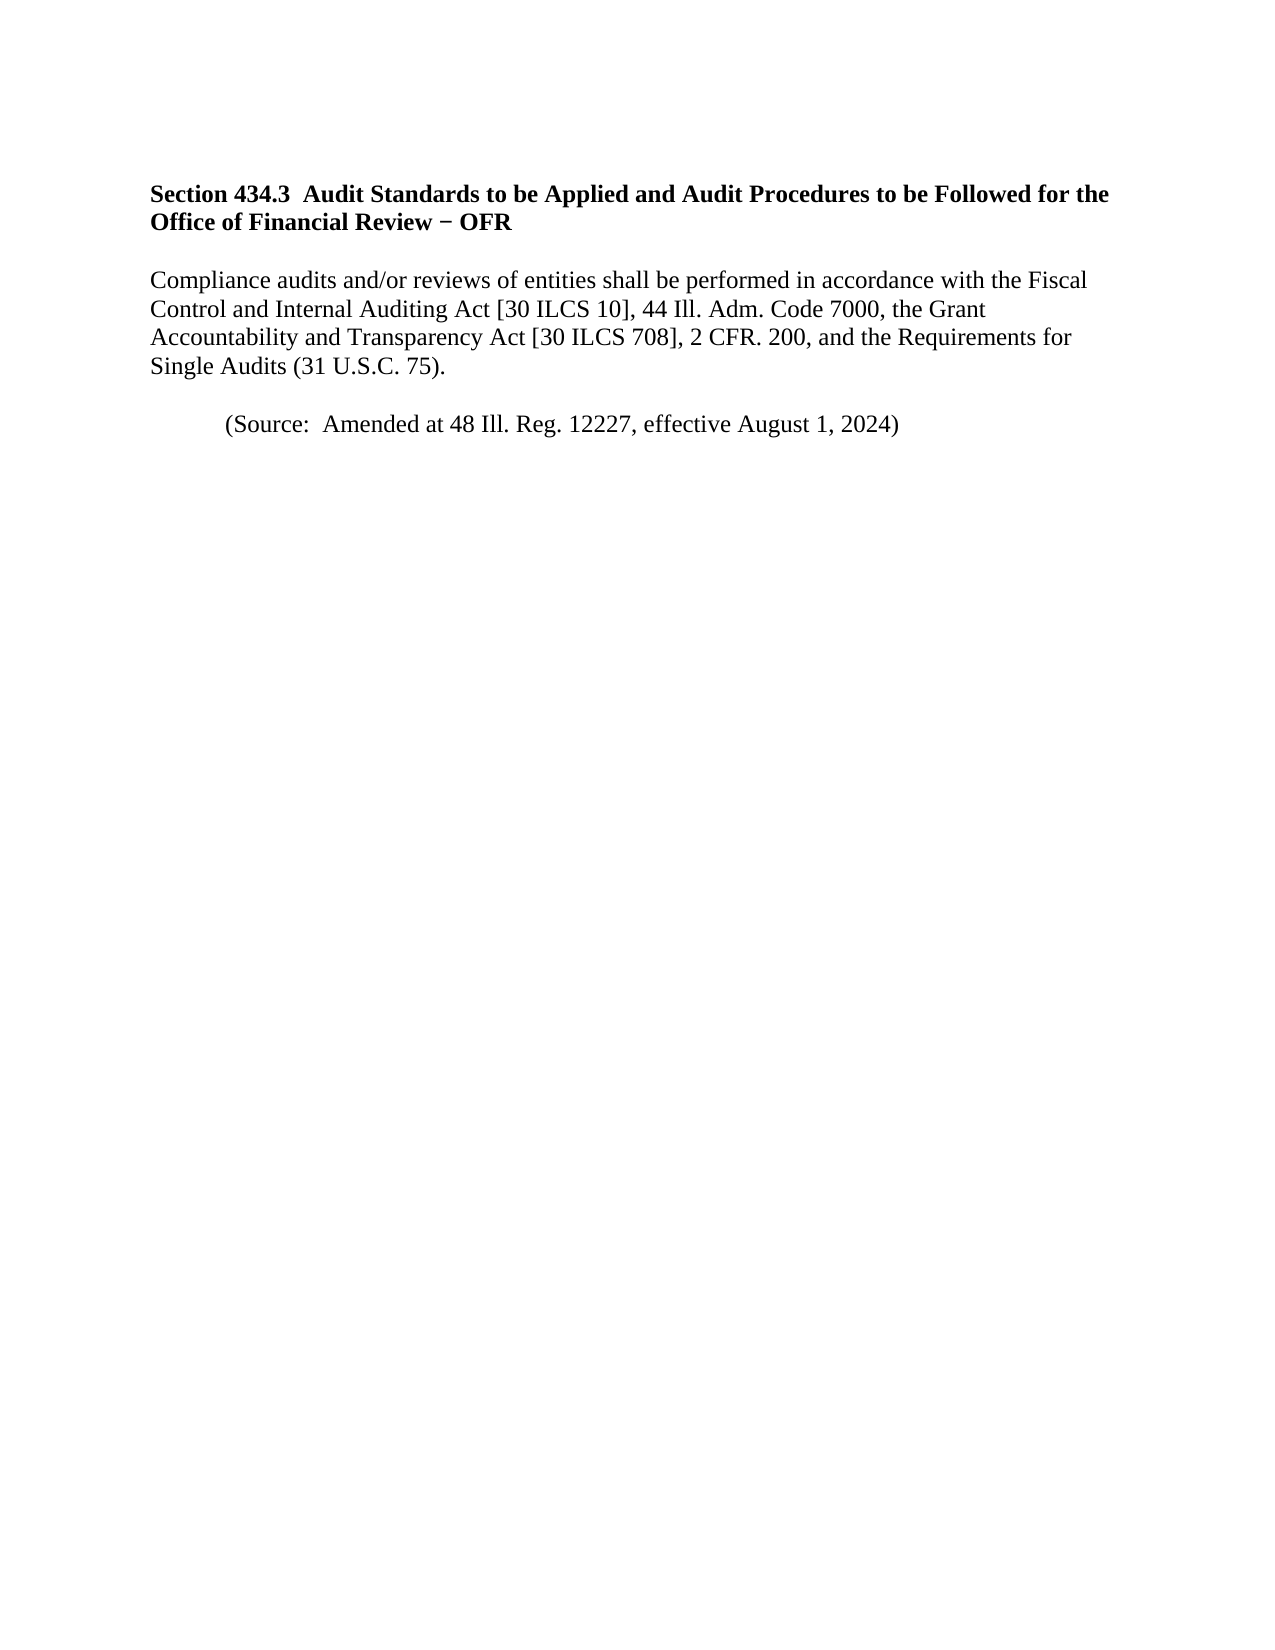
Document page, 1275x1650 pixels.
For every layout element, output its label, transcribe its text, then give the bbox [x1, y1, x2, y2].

text (Source: Amended at 48 Ill. Reg. 12227, effective August 1, 2024) [150, 409, 1125, 437]
text Section 434.3 Audit Standards to be Applied and Audit Procedures to be Followed for the Office of Financial Review − OFR [150, 179, 1125, 236]
text Compliance audits and/or reviews of entities shall be performed in accordance with the Fiscal Control and Internal Auditing Act [30 ILCS 10], 44 Ill. Adm. Code 7000, the Grant Accountability and Transparency Act [30 ILCS 708], 2 CFR. 200, and the Requirements for Single Audits (31 U.S.C. 75). [150, 265, 1125, 380]
